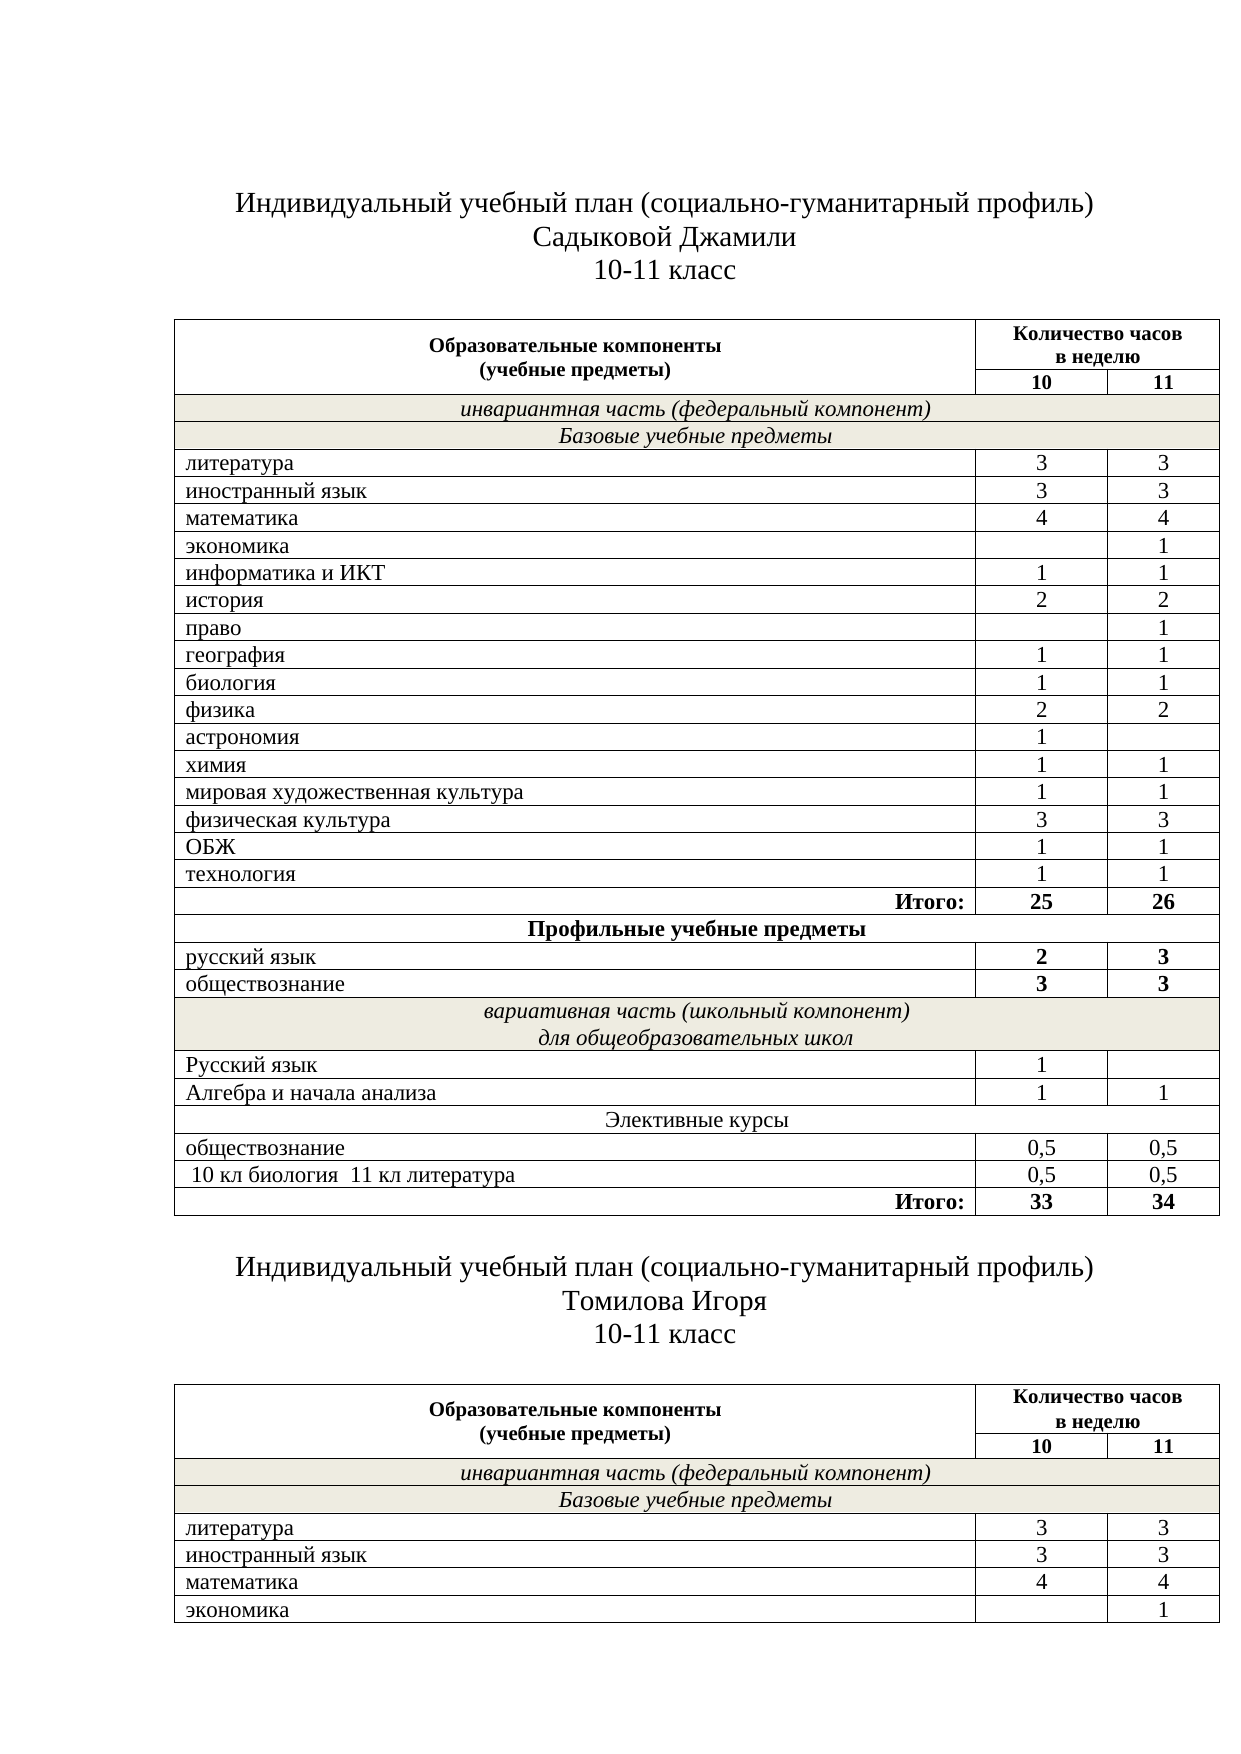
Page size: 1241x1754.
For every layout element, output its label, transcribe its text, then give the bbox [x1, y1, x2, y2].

table_cell 1 [1108, 1079, 1219, 1105]
table_cell 1 [976, 751, 1107, 777]
table_cell Элективные курсы [175, 1106, 1219, 1132]
text 10-11 класс [177, 1316, 1152, 1350]
table_cell литература [175, 450, 975, 476]
table_cell право [175, 614, 975, 640]
table_cell 33 [976, 1188, 1107, 1215]
table_cell 3 [1108, 477, 1219, 503]
table_cell 1 [976, 641, 1107, 668]
table_cell 1 [976, 559, 1107, 585]
table_cell 1 [1108, 559, 1219, 585]
table_cell математика [175, 1568, 975, 1595]
table_cell 11 [1108, 1434, 1219, 1458]
table_cell 4 [976, 1568, 1107, 1595]
table_cell 2 [976, 586, 1107, 613]
table_cell 1 [976, 778, 1107, 804]
table_cell 3 [976, 477, 1107, 503]
table_cell информатика и ИКТ [175, 559, 975, 585]
table_cell иностранный язык [175, 477, 975, 503]
table_cell 1 [976, 860, 1107, 887]
text Индивидуальный учебный план (социально-гуманитарный профиль) [177, 185, 1152, 219]
table_cell 3 [1108, 1541, 1219, 1567]
table_cell 3 [976, 450, 1107, 476]
table_header Количество часов в неделю [976, 320, 1219, 368]
table_cell [976, 1596, 1107, 1622]
table_cell 1 [1108, 532, 1219, 558]
table_cell 1 [1108, 1596, 1219, 1622]
table_cell 2 [976, 696, 1107, 722]
table_cell 3 [1108, 450, 1219, 476]
table_cell Базовые учебные предметы [175, 1486, 1219, 1512]
table_cell 1 [976, 724, 1107, 750]
table_cell инвариантная часть (федеральный компонент) [175, 395, 1219, 421]
table_cell литература [175, 1514, 975, 1540]
table_cell 1 [1108, 641, 1219, 668]
table_cell физика [175, 696, 975, 722]
table_cell 10 [976, 1434, 1107, 1458]
table_cell 0,5 [976, 1161, 1107, 1187]
table_cell 0,5 [976, 1134, 1107, 1160]
table_cell 0,5 [1108, 1134, 1219, 1160]
table_cell инвариантная часть (федеральный компонент) [175, 1459, 1219, 1485]
table_cell 3 [976, 970, 1107, 997]
table_cell астрономия [175, 724, 975, 750]
table_cell 1 [976, 669, 1107, 695]
text Томилова Игоря [177, 1283, 1152, 1316]
table_cell 2 [976, 943, 1107, 969]
table_cell биология [175, 669, 975, 695]
table_header Образовательные компоненты (учебные предметы) [175, 320, 975, 394]
table_cell 1 [1108, 614, 1219, 640]
table_cell 3 [976, 1514, 1107, 1540]
table_header Количество часов в неделю [976, 1385, 1219, 1433]
table_cell Базовые учебные предметы [175, 422, 1219, 448]
table_cell технология [175, 860, 975, 887]
table_cell 1 [1108, 669, 1219, 695]
table_cell Русский язык [175, 1051, 975, 1078]
table_cell 25 [976, 888, 1107, 914]
table_cell Итого: [175, 1188, 975, 1215]
table_cell обществознание [175, 1134, 975, 1160]
table_cell вариативная часть (школьный компонент) для общеобразовательных школ [175, 998, 1219, 1050]
table_cell Алгебра и начала анализа [175, 1079, 975, 1105]
table_cell 10 кл биология 11 кл литература [175, 1161, 975, 1187]
table_cell география [175, 641, 975, 668]
table_cell 26 [1108, 888, 1219, 914]
table_cell 3 [1108, 970, 1219, 997]
table_cell 1 [1108, 833, 1219, 859]
table_cell иностранный язык [175, 1541, 975, 1567]
table_cell 1 [1108, 751, 1219, 777]
table_cell 4 [1108, 504, 1219, 531]
table_cell 1 [976, 1051, 1107, 1078]
table_cell математика [175, 504, 975, 531]
table_cell 11 [1108, 370, 1219, 394]
text Садыковой Джамили [177, 219, 1152, 252]
table_cell [1108, 1051, 1219, 1078]
table_cell русский язык [175, 943, 975, 969]
table_cell 3 [976, 1541, 1107, 1567]
table_cell 1 [976, 833, 1107, 859]
table_cell химия [175, 751, 975, 777]
table_cell [1108, 724, 1219, 750]
table_cell 10 [976, 370, 1107, 394]
table_cell 1 [1108, 860, 1219, 887]
table_cell 1 [1108, 778, 1219, 804]
table_cell 0,5 [1108, 1161, 1219, 1187]
table_cell экономика [175, 532, 975, 558]
table_cell 2 [1108, 586, 1219, 613]
table_cell физическая культура [175, 806, 975, 832]
table_header Образовательные компоненты (учебные предметы) [175, 1385, 975, 1458]
table_cell история [175, 586, 975, 613]
table_cell 3 [1108, 806, 1219, 832]
table_cell мировая художественная культура [175, 778, 975, 804]
table_cell экономика [175, 1596, 975, 1622]
table_cell [976, 532, 1107, 558]
table_cell [976, 614, 1107, 640]
table_cell 2 [1108, 696, 1219, 722]
table_cell Итого: [175, 888, 975, 914]
table_cell обществознание [175, 970, 975, 997]
text Индивидуальный учебный план (социально-гуманитарный профиль) [177, 1249, 1152, 1283]
table_cell 3 [1108, 943, 1219, 969]
table_cell 34 [1108, 1188, 1219, 1215]
table_cell Профильные учебные предметы [175, 915, 1219, 942]
table_cell 3 [976, 806, 1107, 832]
table_cell 3 [1108, 1514, 1219, 1540]
text 10-11 класс [177, 252, 1152, 286]
table_cell 4 [1108, 1568, 1219, 1595]
table_cell 4 [976, 504, 1107, 531]
table_cell 1 [976, 1079, 1107, 1105]
table_cell ОБЖ [175, 833, 975, 859]
